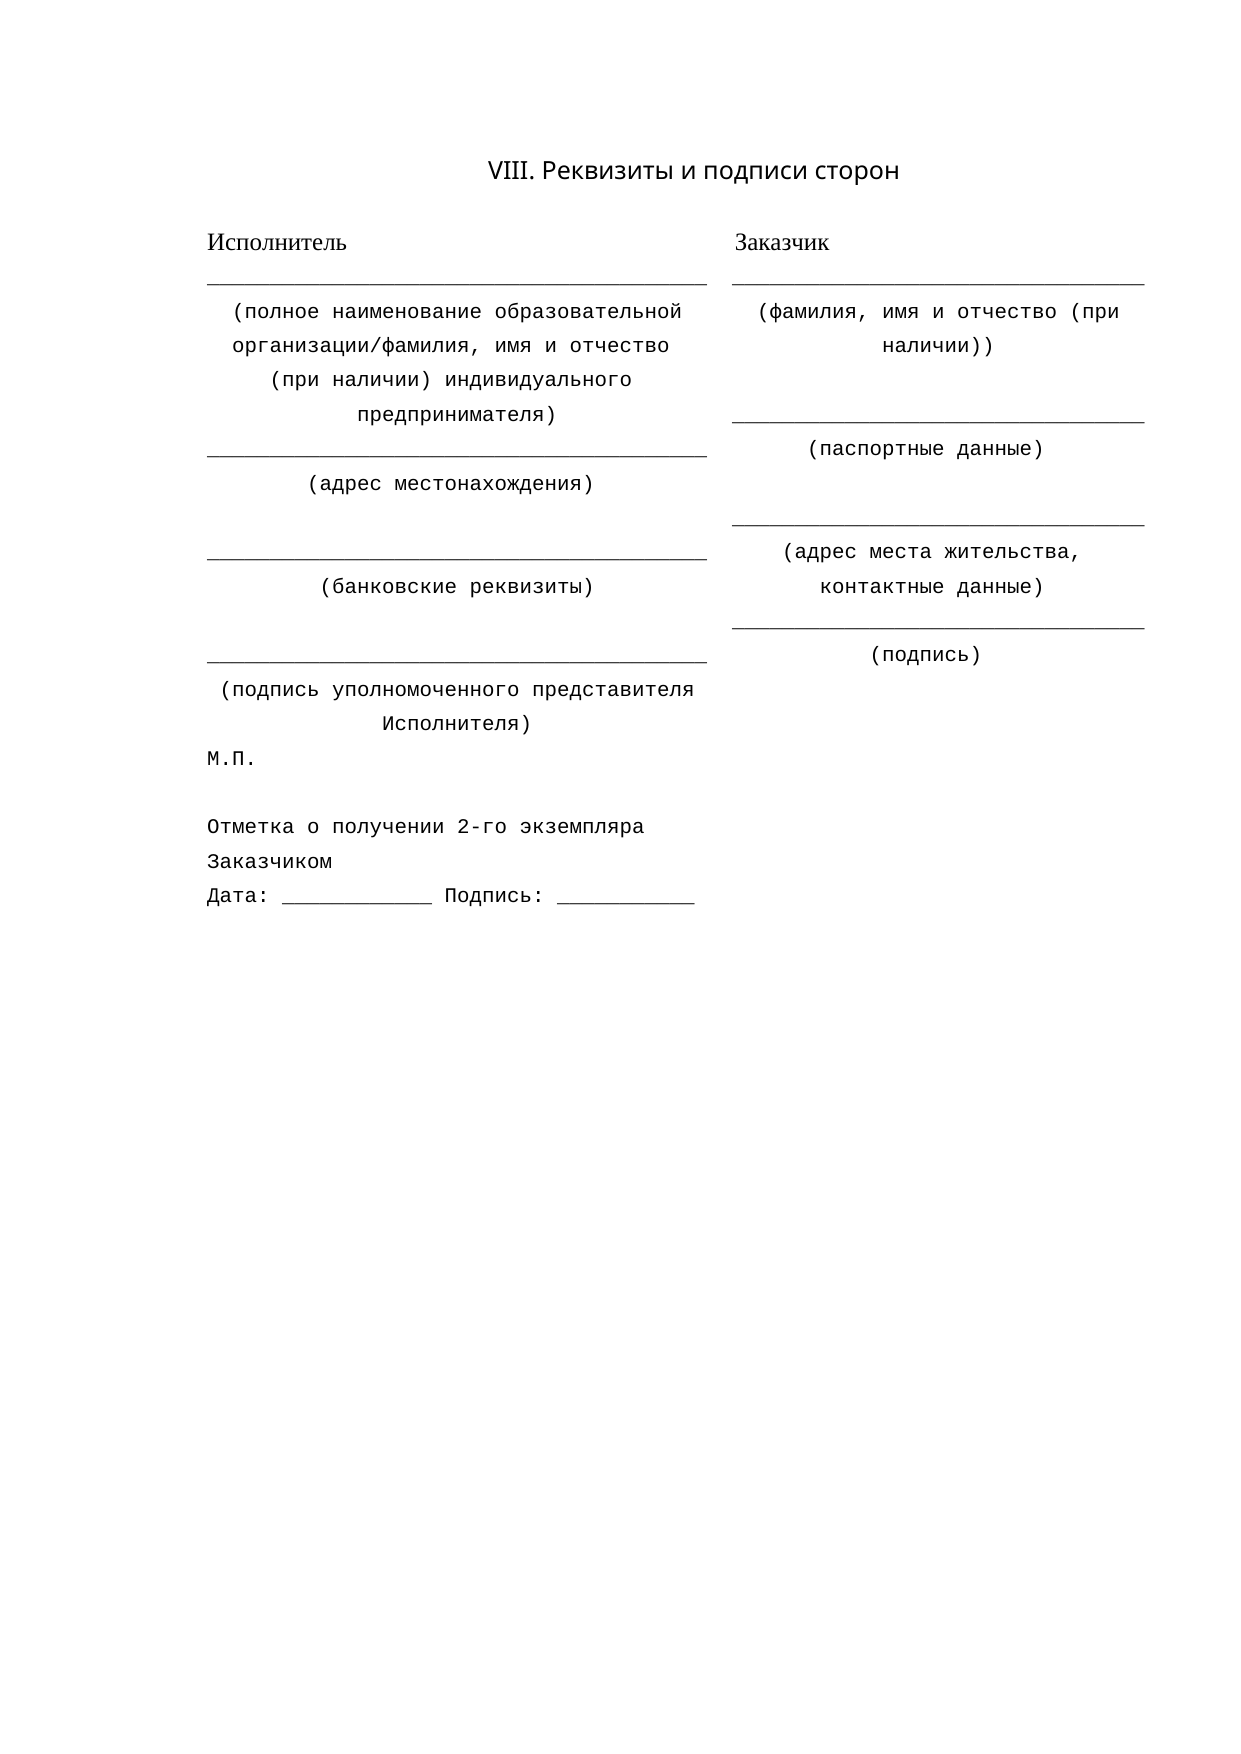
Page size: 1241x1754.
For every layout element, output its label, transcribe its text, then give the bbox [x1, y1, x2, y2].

text ________________________________________ (паспортные данные) [207, 427, 1181, 462]
text ________________________________________ _________________________________ [207, 256, 1181, 290]
text VIII. Реквизиты и подписи сторон [207, 152, 1181, 187]
text Отметка о получении 2-го экземпляра [207, 806, 1181, 840]
text Заказчиком [207, 840, 1181, 874]
text организации/фамилия, имя и отчество наличии)) [207, 324, 1181, 359]
text _________________________________ [207, 599, 1181, 634]
text Дата: ____________ Подпись: ___________ [207, 874, 1181, 909]
text М.П. [207, 737, 1181, 771]
text Исполнителя) [207, 702, 1181, 737]
text ________________________________________ (подпись) [207, 634, 1181, 668]
text _________________________________ [207, 496, 1181, 531]
text Исполнитель Заказчик [207, 221, 1181, 256]
text ________________________________________ (адрес места жительства, [207, 531, 1181, 565]
text предпринимателя) _________________________________ [207, 393, 1181, 427]
text (полное наименование образовательной (фамилия, имя и отчество (при [207, 290, 1181, 324]
text (адрес местонахождения) [207, 462, 1181, 496]
text (при наличии) индивидуального [207, 359, 1181, 393]
text (банковские реквизиты) контактные данные) [207, 565, 1181, 599]
text (подпись уполномоченного представителя [207, 668, 1181, 702]
